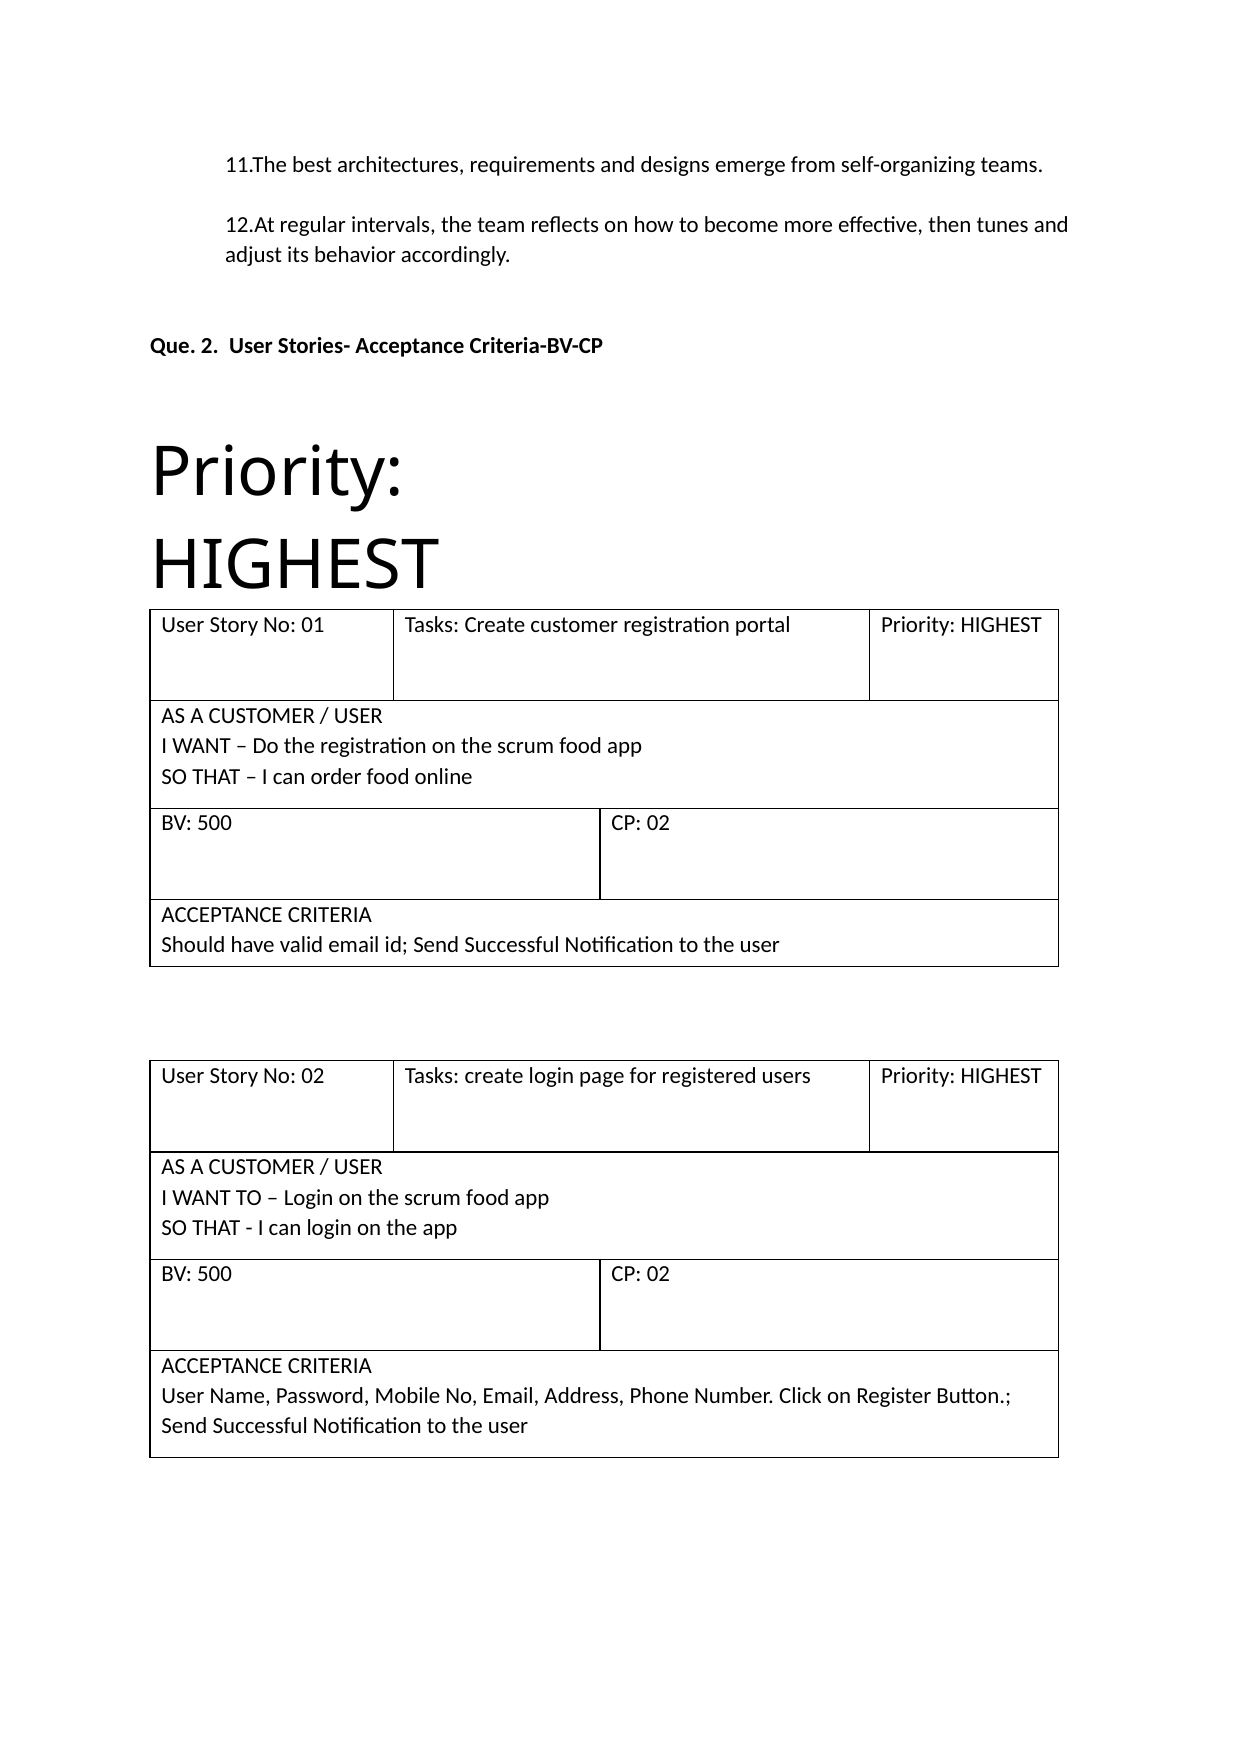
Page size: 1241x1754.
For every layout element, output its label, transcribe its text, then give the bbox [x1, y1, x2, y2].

table_header Priority: HIGHEST [870, 1061, 1058, 1151]
table_header Priority: HIGHEST [870, 610, 1058, 700]
table_cell AS A CUSTOMER / USER I WANT TO – Login on the scrum food app SO THAT - I can login on the app [151, 1153, 1058, 1258]
table_cell AS A CUSTOMER / USER I WANT – Do the registration on the scrum food app SO THAT – I can order food online [151, 701, 1058, 807]
table_cell ACCEPTANCE CRITERIA User Name, Password, Mobile No, Email, Address, Phone Number. Click on Register Button.; Send Successful Notification to the user [151, 1351, 1058, 1457]
table_cell ACCEPTANCE CRITERIA Should have valid email id; Send Successful Notification to the user [151, 900, 1058, 966]
table_cell CP: 02 [601, 809, 1058, 899]
table_header User Story No: 01 [151, 610, 393, 700]
table_cell CP: 02 [601, 1260, 1058, 1350]
table_header User Story No: 02 [151, 1061, 393, 1151]
text HIGHEST [150, 515, 1090, 609]
text Que. 2. User Stories- Acceptance Criteria-BV-CP [150, 331, 1090, 359]
table_cell BV: 500 [151, 809, 599, 899]
table_header Tasks: create login page for registered users [394, 1061, 869, 1151]
list 11.The best architectures, requirements and designs emerge from self-organizing teams. [225, 150, 1090, 178]
list 12.At regular intervals, the team reflects on how to become more effective, then tunes and adjust its behavior accordingly. [225, 210, 1090, 269]
table_cell BV: 500 [151, 1260, 599, 1350]
table_header Tasks: Create customer registration portal [394, 610, 869, 700]
text Priority: [150, 422, 1090, 515]
